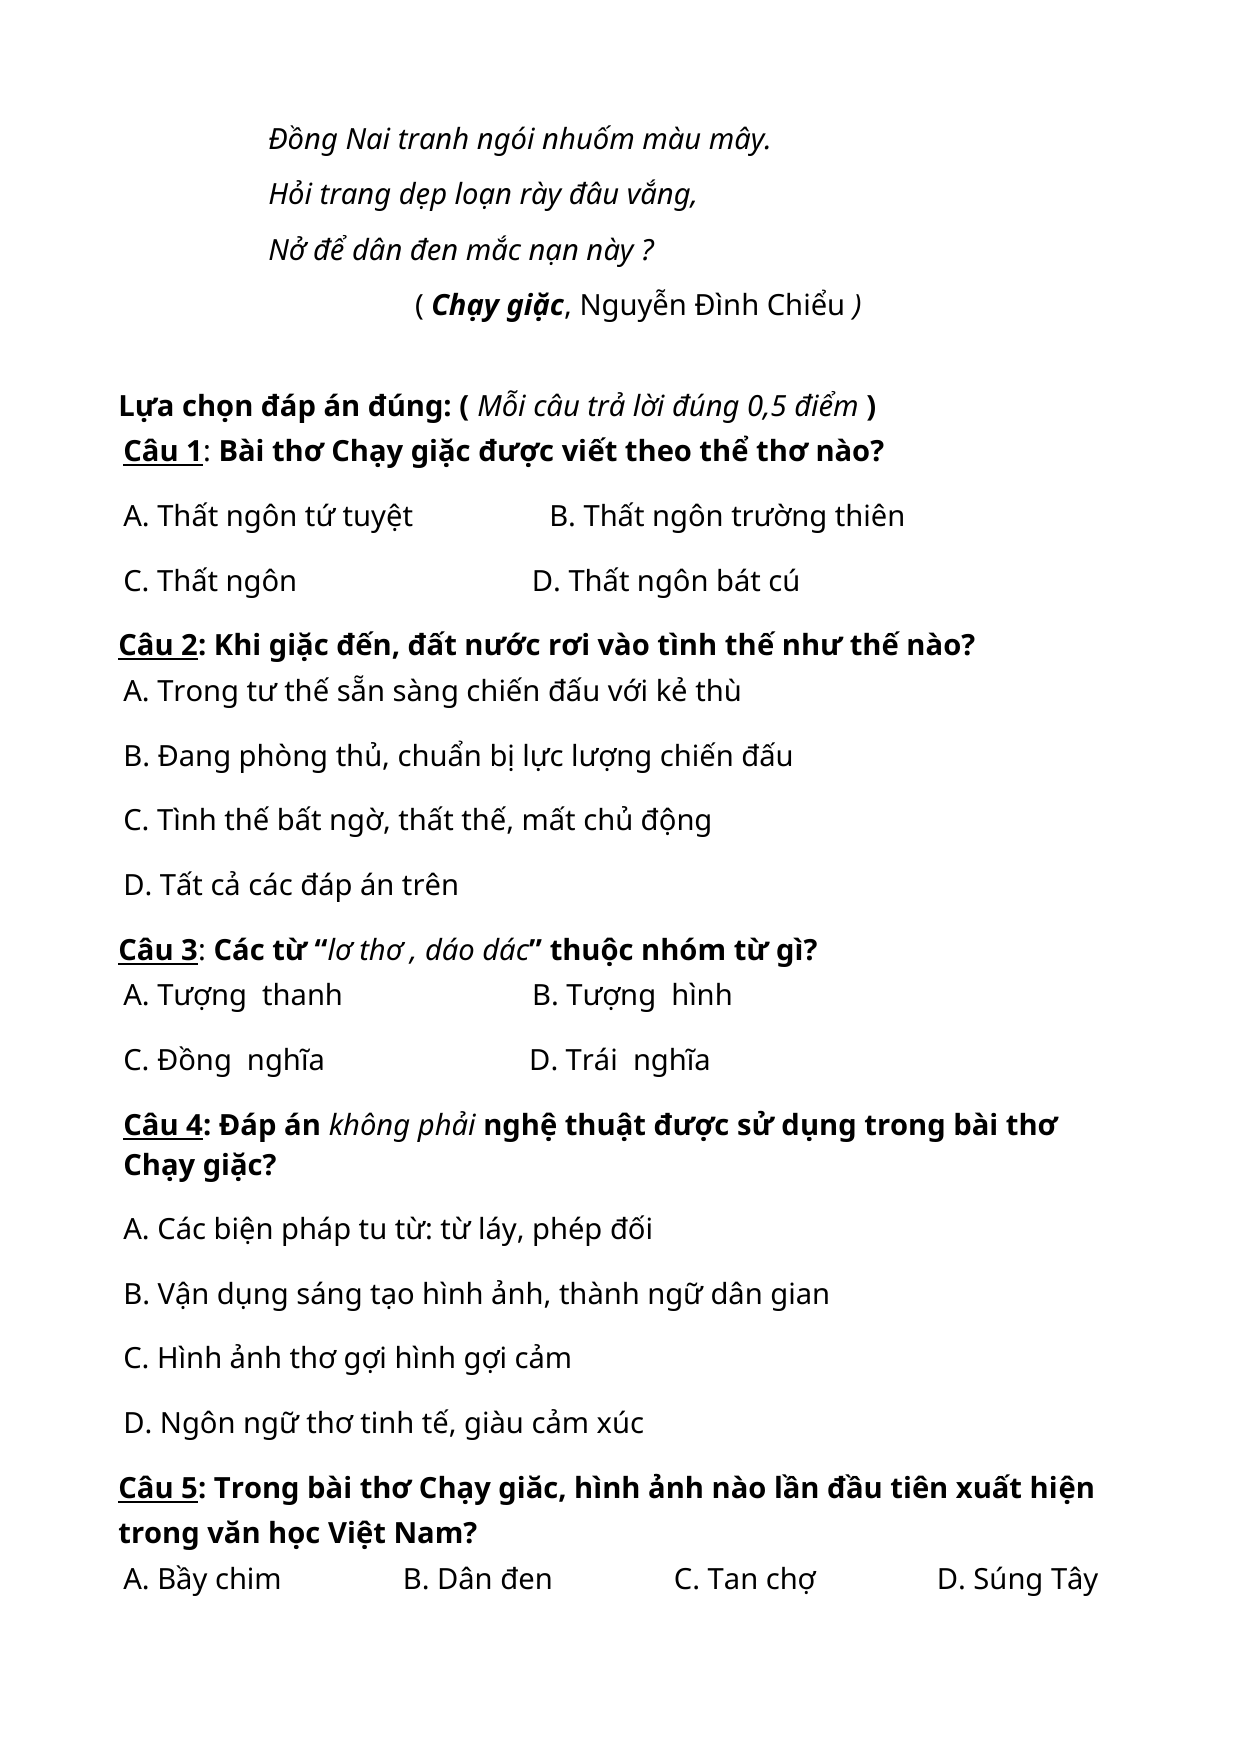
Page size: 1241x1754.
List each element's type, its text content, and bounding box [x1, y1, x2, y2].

text B. Vận dụng sáng tạo hình ảnh, thành ngữ dân gian [123, 1273, 1117, 1313]
text Lựa chọn đáp án đúng: ( Mỗi câu trả lời đúng 0,5 điểm ) [118, 385, 1122, 425]
text C. Tình thế bất ngờ, thất thế, mất chủ động [123, 800, 1117, 839]
text D. Ngôn ngữ thơ tinh tế, giàu cảm xúc [123, 1402, 1117, 1442]
text Nở để dân đen mắc nạn này ? [268, 229, 1122, 268]
text ( Chạy giặc, Nguyễn Đình Chiểu ) [118, 284, 1122, 324]
text C. Thất ngôn D. Thất ngôn bát cú [123, 560, 1117, 600]
text A. Bầy chim B. Dân đen C. Tan chợ D. Súng Tây [123, 1558, 1117, 1598]
text Đồng Nai tranh ngói nhuốm màu mây. [268, 118, 1122, 158]
text Câu 4: Đáp án không phải nghệ thuật được sử dụng trong bài thơ Chạy giặc? [123, 1104, 1117, 1183]
text Câu 2: Khi giặc đến, đất nước rơi vào tình thế như thế nào? [118, 625, 1122, 664]
text C. Đồng nghĩa D. Trái nghĩa [123, 1039, 1117, 1079]
text Hỏi trang dẹp loạn rày đâu vắng, [268, 173, 1122, 213]
text Câu 3: Các từ “lơ thơ , dáo dác” thuộc nhóm từ gì? [118, 929, 1122, 969]
text A. Các biện pháp tu từ: từ láy, phép đối [123, 1208, 1117, 1248]
text Câu 1: Bài thơ Chạy giặc được viết theo thể thơ nào? [123, 431, 1117, 470]
text D. Tất cả các đáp án trên [123, 864, 1117, 904]
text A. Thất ngôn tứ tuyệt B. Thất ngôn trường thiên [123, 495, 1117, 535]
text A. Tượng thanh B. Tượng hình [123, 975, 1117, 1014]
text A. Trong tư thế sẵn sàng chiến đấu với kẻ thù [123, 670, 1117, 710]
text C. Hình ảnh thơ gợi hình gợi cảm [123, 1338, 1117, 1377]
text Câu 5: Trong bài thơ Chạy giăc, hình ảnh nào lần đầu tiên xuất hiện trong văn học Việt Nam? [118, 1467, 1122, 1552]
text B. Đang phòng thủ, chuẩn bị lực lượng chiến đấu [123, 735, 1117, 775]
